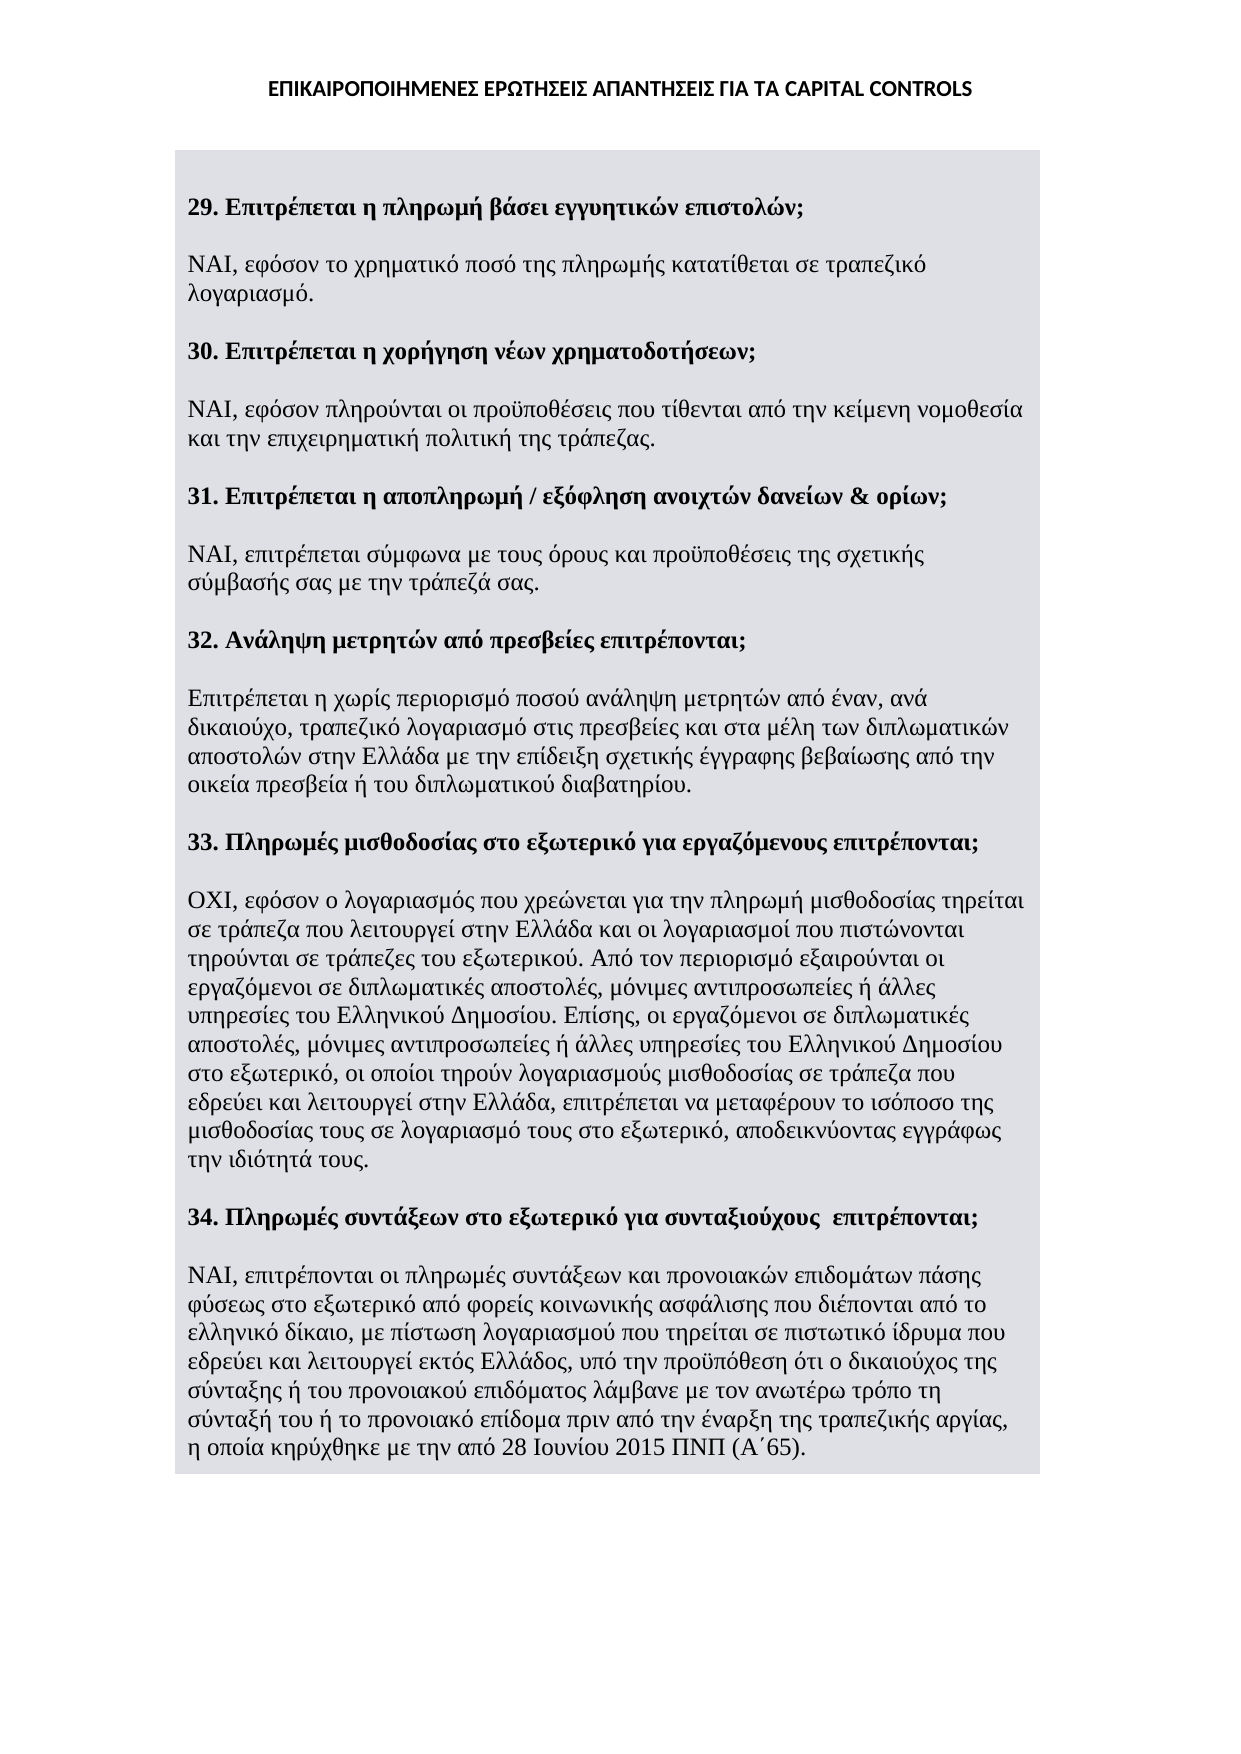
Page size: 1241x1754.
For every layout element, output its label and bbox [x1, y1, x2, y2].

table_cell [175, 150, 1040, 1474]
